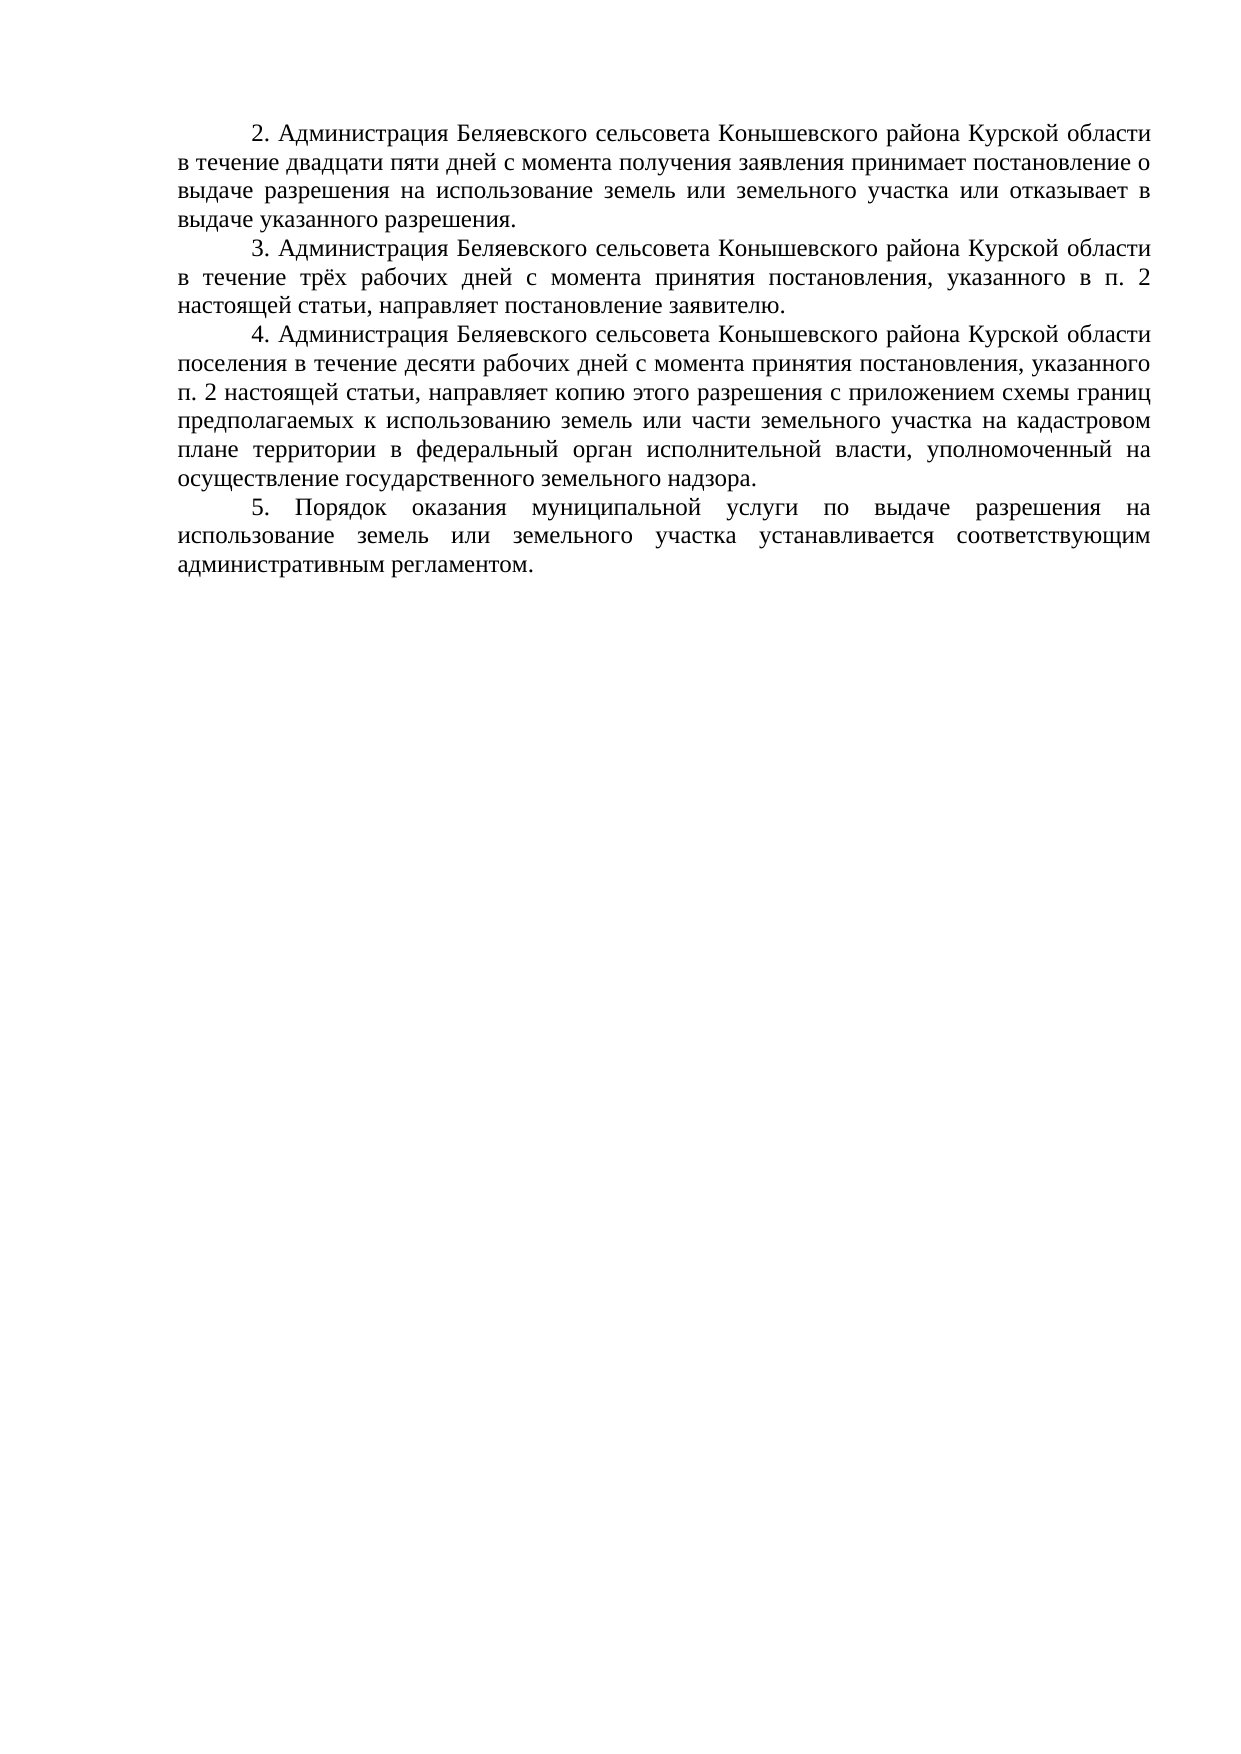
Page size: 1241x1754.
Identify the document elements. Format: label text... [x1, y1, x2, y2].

text 2. Администрация Беляевского сельсовета Конышевского района Курской области в течение двадцати пяти дней с момента получения заявления принимает постановление о выдаче разрешения на использование земель или земельного участка или отказывает в выдаче указанного разрешения. [177, 118, 1152, 233]
text 5. Порядок оказания муниципальной услуги по выдаче разрешения на использование земель или земельного участка устанавливается соответствующим административным регламентом. [177, 492, 1152, 578]
text 3. Администрация Беляевского сельсовета Конышевского района Курской области в течение трёх рабочих дней с момента принятия постановления, указанного в п. 2 настоящей статьи, направляет постановление заявителю. [177, 233, 1152, 319]
text 4. Администрация Беляевского сельсовета Конышевского района Курской области поселения в течение десяти рабочих дней с момента принятия постановления, указанного п. 2 настоящей статьи, направляет копию этого разрешения с приложением схемы границ предполагаемых к использованию земель или части земельного участка на кадастровом плане территории в федеральный орган исполнительной власти, уполномоченный на осуществление государственного земельного надзора. [177, 319, 1152, 492]
